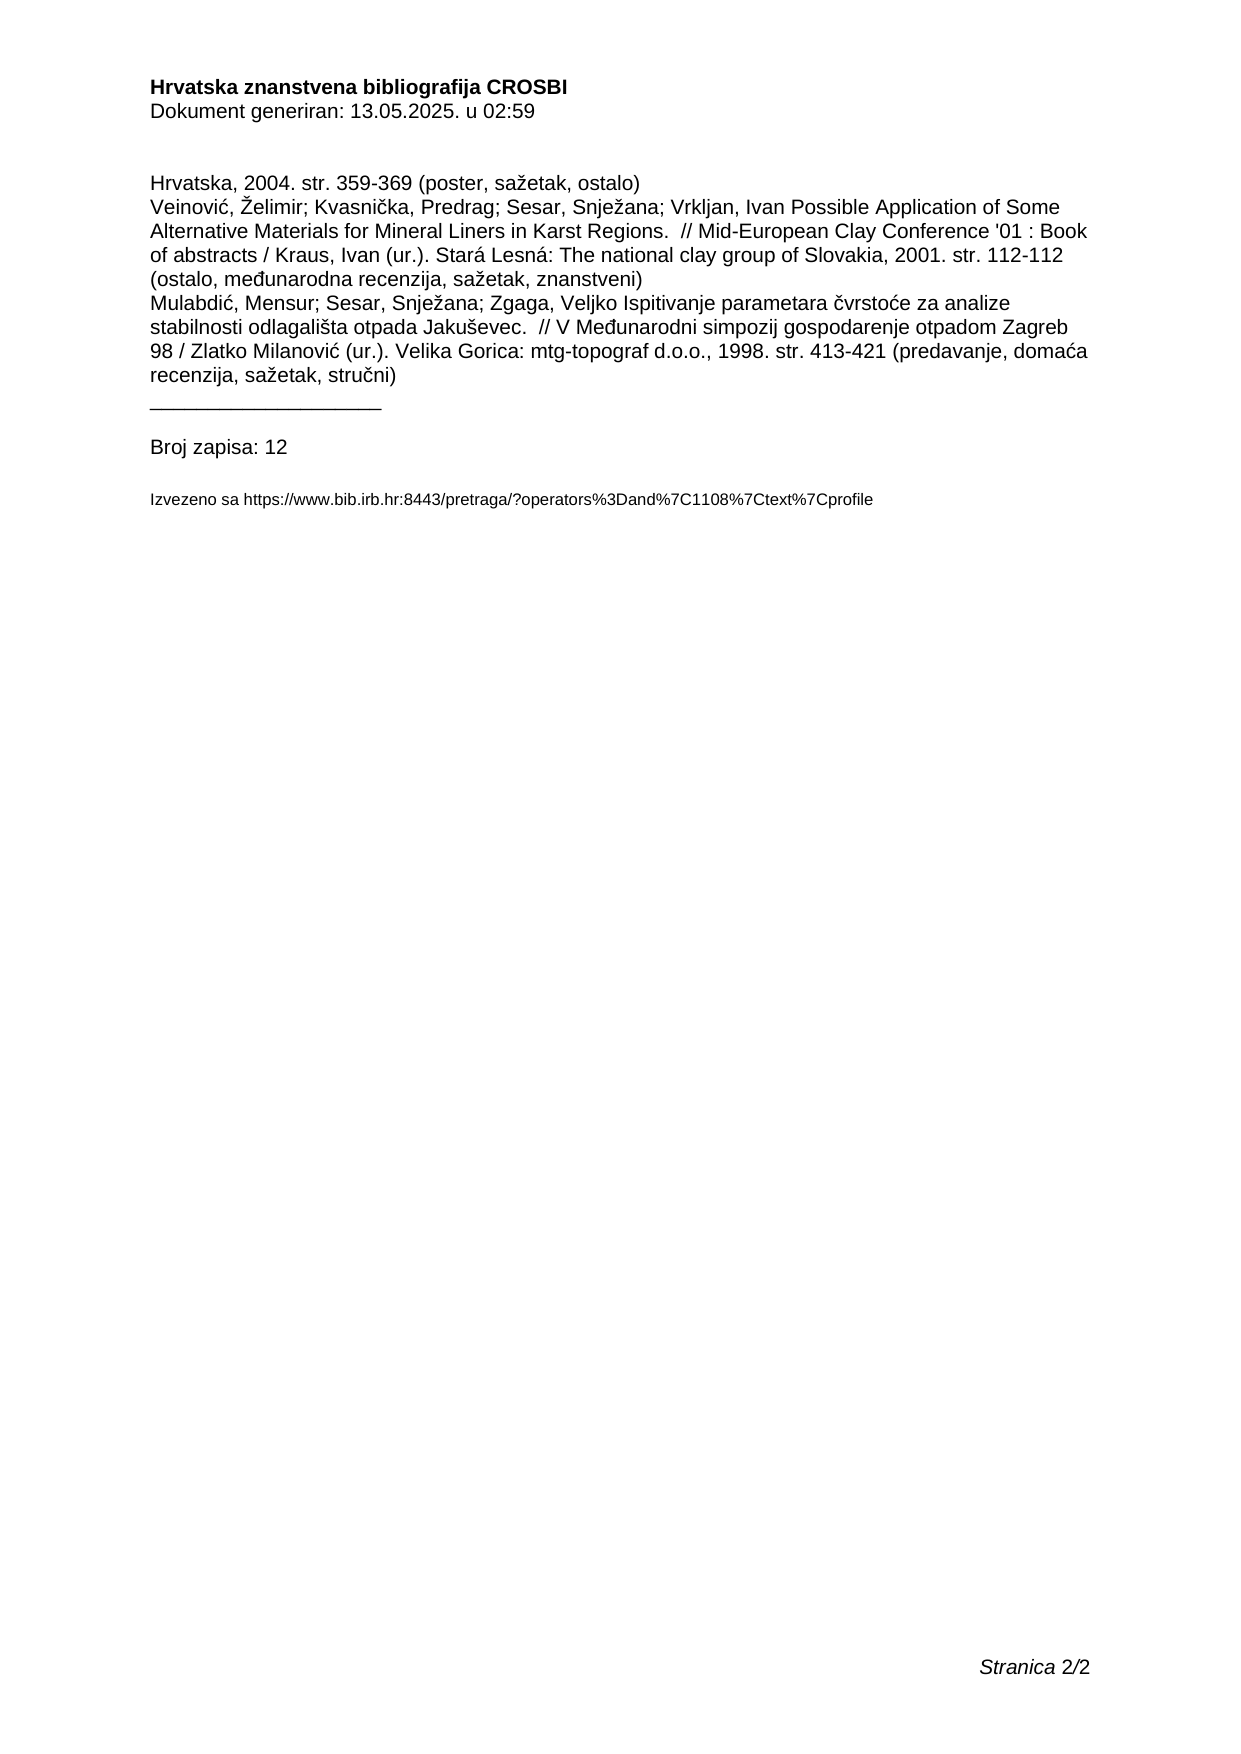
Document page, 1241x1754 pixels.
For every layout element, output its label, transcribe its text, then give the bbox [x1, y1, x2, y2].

text Veinović, Želimir; Kvasnička, Predrag; Sesar, Snježana; Vrkljan, Ivan [150, 195, 1090, 291]
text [150, 171, 1090, 195]
text Broj zapisa: 12 [150, 434, 1090, 458]
text Izvezeno sa https://www.bib.irb.hr:8443/pretraga/?operators%3Dand%7C1108%7Ctext%7Cprofile [150, 490, 1090, 509]
text ____________________ [150, 387, 1090, 411]
text Mulabdić, Mensur; Sesar, Snježana; Zgaga, Veljko [150, 291, 1090, 387]
